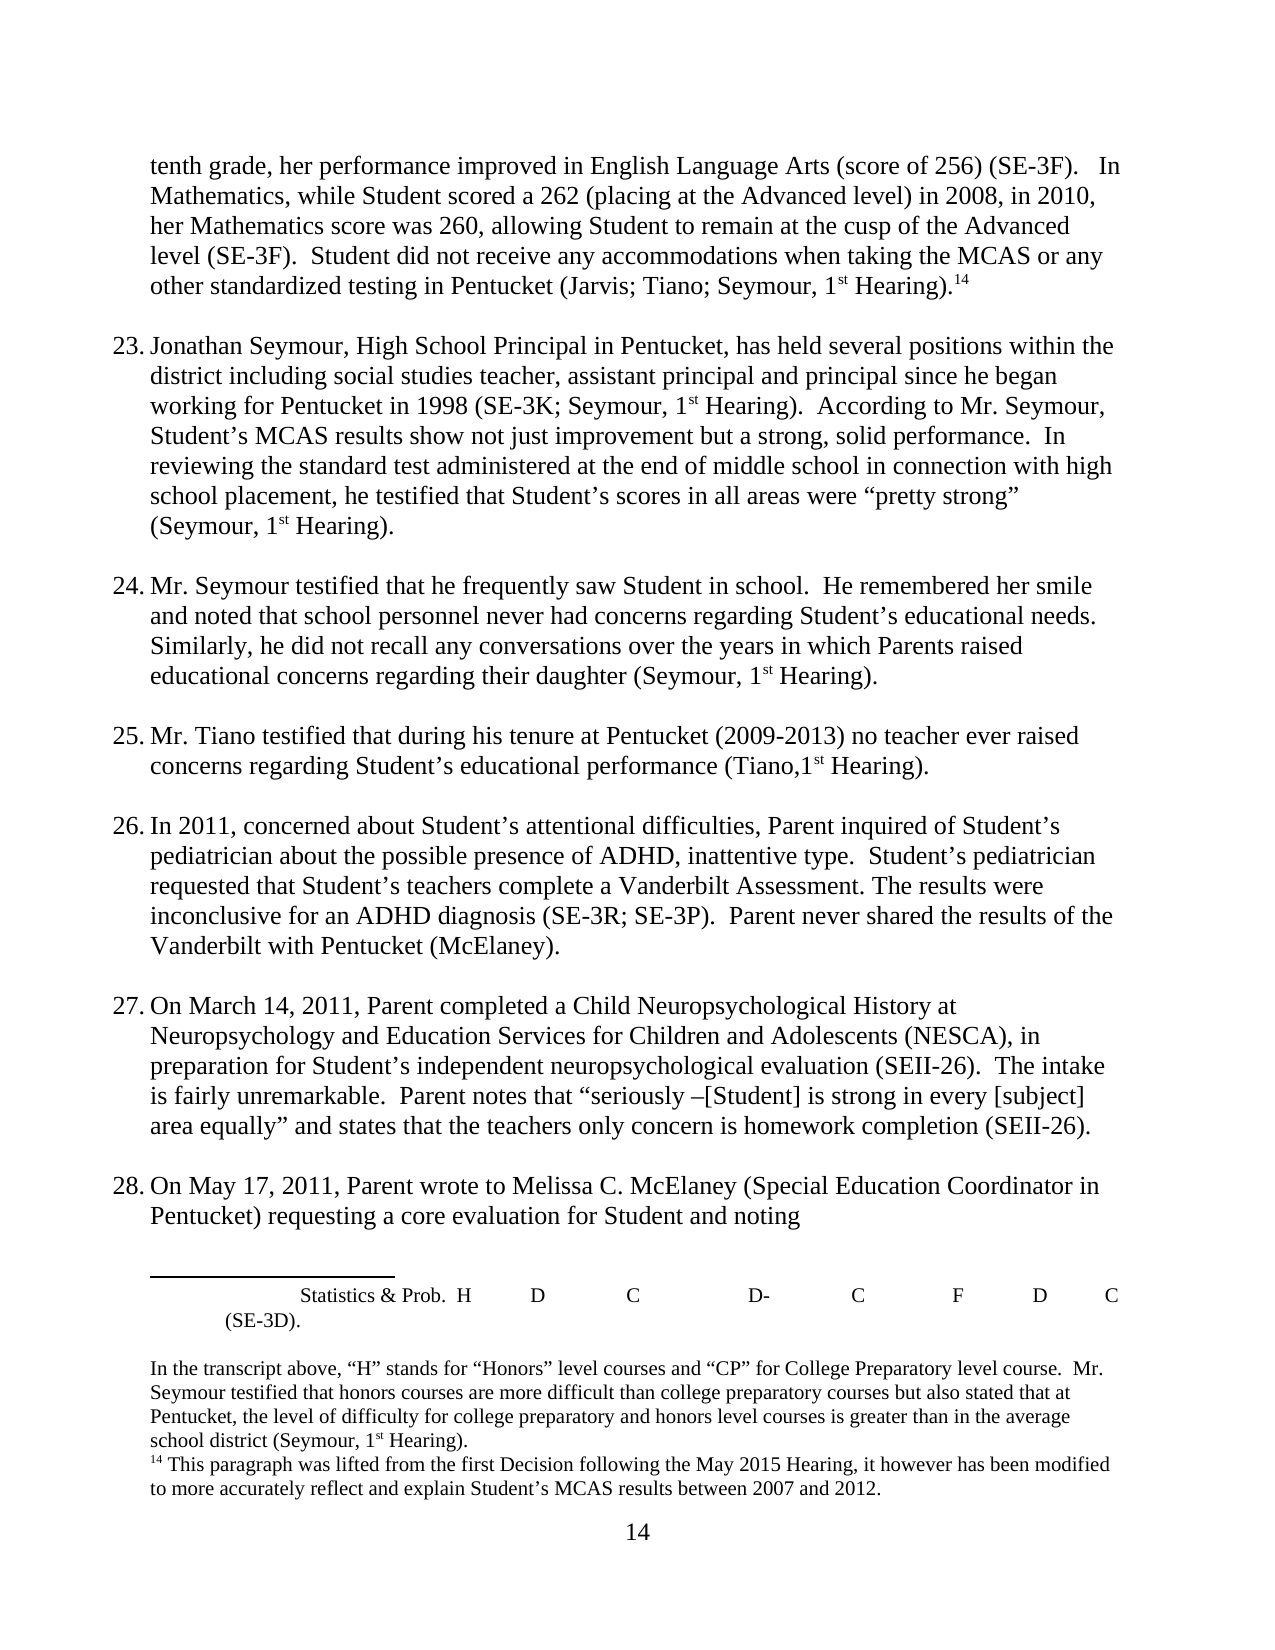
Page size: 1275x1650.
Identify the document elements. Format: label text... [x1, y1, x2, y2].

list Jonathan Seymour, High School Principal in Pentucket, has held several positions within the district including social studies teacher, assistant principal and principal since he began working for Pentucket in 1998 (SE-3K; Seymour, 1st Hearing). According to Mr. Seymour, Student’s MCAS results show not just improvement but a strong, solid performance. In reviewing the standard test administered at the end of middle school in connection with high school placement, he testified that Student’s scores in all areas were “pretty strong” (Seymour, 1st Hearing). [112, 330, 1125, 540]
list On March 14, 2011, Parent completed a Child Neuropsychological History at Neuropsychology and Education Services for Children and Adolescents (NESCA), in preparation for Student’s independent neuropsychological evaluation (SEII-26). The intake is fairly unremarkable. Parent notes that “seriously –[Student] is strong in every [subject] area equally” and states that the teachers only concern is homework completion (SEII-26). [112, 990, 1125, 1140]
list Mr. Seymour testified that he frequently saw Student in school. He remembered her smile and noted that school personnel never had concerns regarding Student’s educational needs. Similarly, he did not recall any conversations over the years in which Parents raised educational concerns regarding their daughter (Seymour, 1st Hearing). [112, 570, 1125, 690]
list On May 17, 2011, Parent wrote to Melissa C. McElaney (Special Education Coordinator in Pentucket) requesting a core evaluation for Student and noting [112, 1170, 1125, 1230]
list In 2011, concerned about Student’s attentional difficulties, Parent inquired of Student’s pediatrician about the possible presence of ADHD, inattentive type. Student’s pediatrician requested that Student’s teachers complete a Vanderbilt Assessment. The results were inconclusive for an ADHD diagnosis (SE-3R; SE-3P). Parent never shared the results of the Vanderbilt with Pentucket (McElaney). [112, 810, 1125, 960]
list In 2007, Student obtained a score of 246 (Proficient level) in her English Language Arts MCAS, and a 260 (high range of the Proficient level at the cusp of the Advanced level) in Mathematics (SE-3F). In 2008, she achieved a score of 252 performance level in English Language Arts. Thereafter, in 2009, while Student was a ninth grader, she obtained a score of 248 (Proficient level) in her Biology MCAS. In the 2010 MCAS, taken during Student’s tenth grade, her performance improved in English Language Arts (score of 256) (SE-3F). In Mathematics, while Student scored a 262 (placing at the Advanced level) in 2008, in 2010, her Mathematics score was 260, allowing Student to remain at the cusp of the Advanced level (SE-3F). Student did not receive any accommodations when taking the MCAS or any other standardized testing in Pentucket (Jarvis; Tiano; Seymour, 1st Hearing). [112, 150, 1125, 300]
list Mr. Tiano testified that during his tenure at Pentucket (2009-2013) no teacher ever raised concerns regarding Student’s educational performance (Tiano,1st Hearing). [112, 720, 1125, 780]
